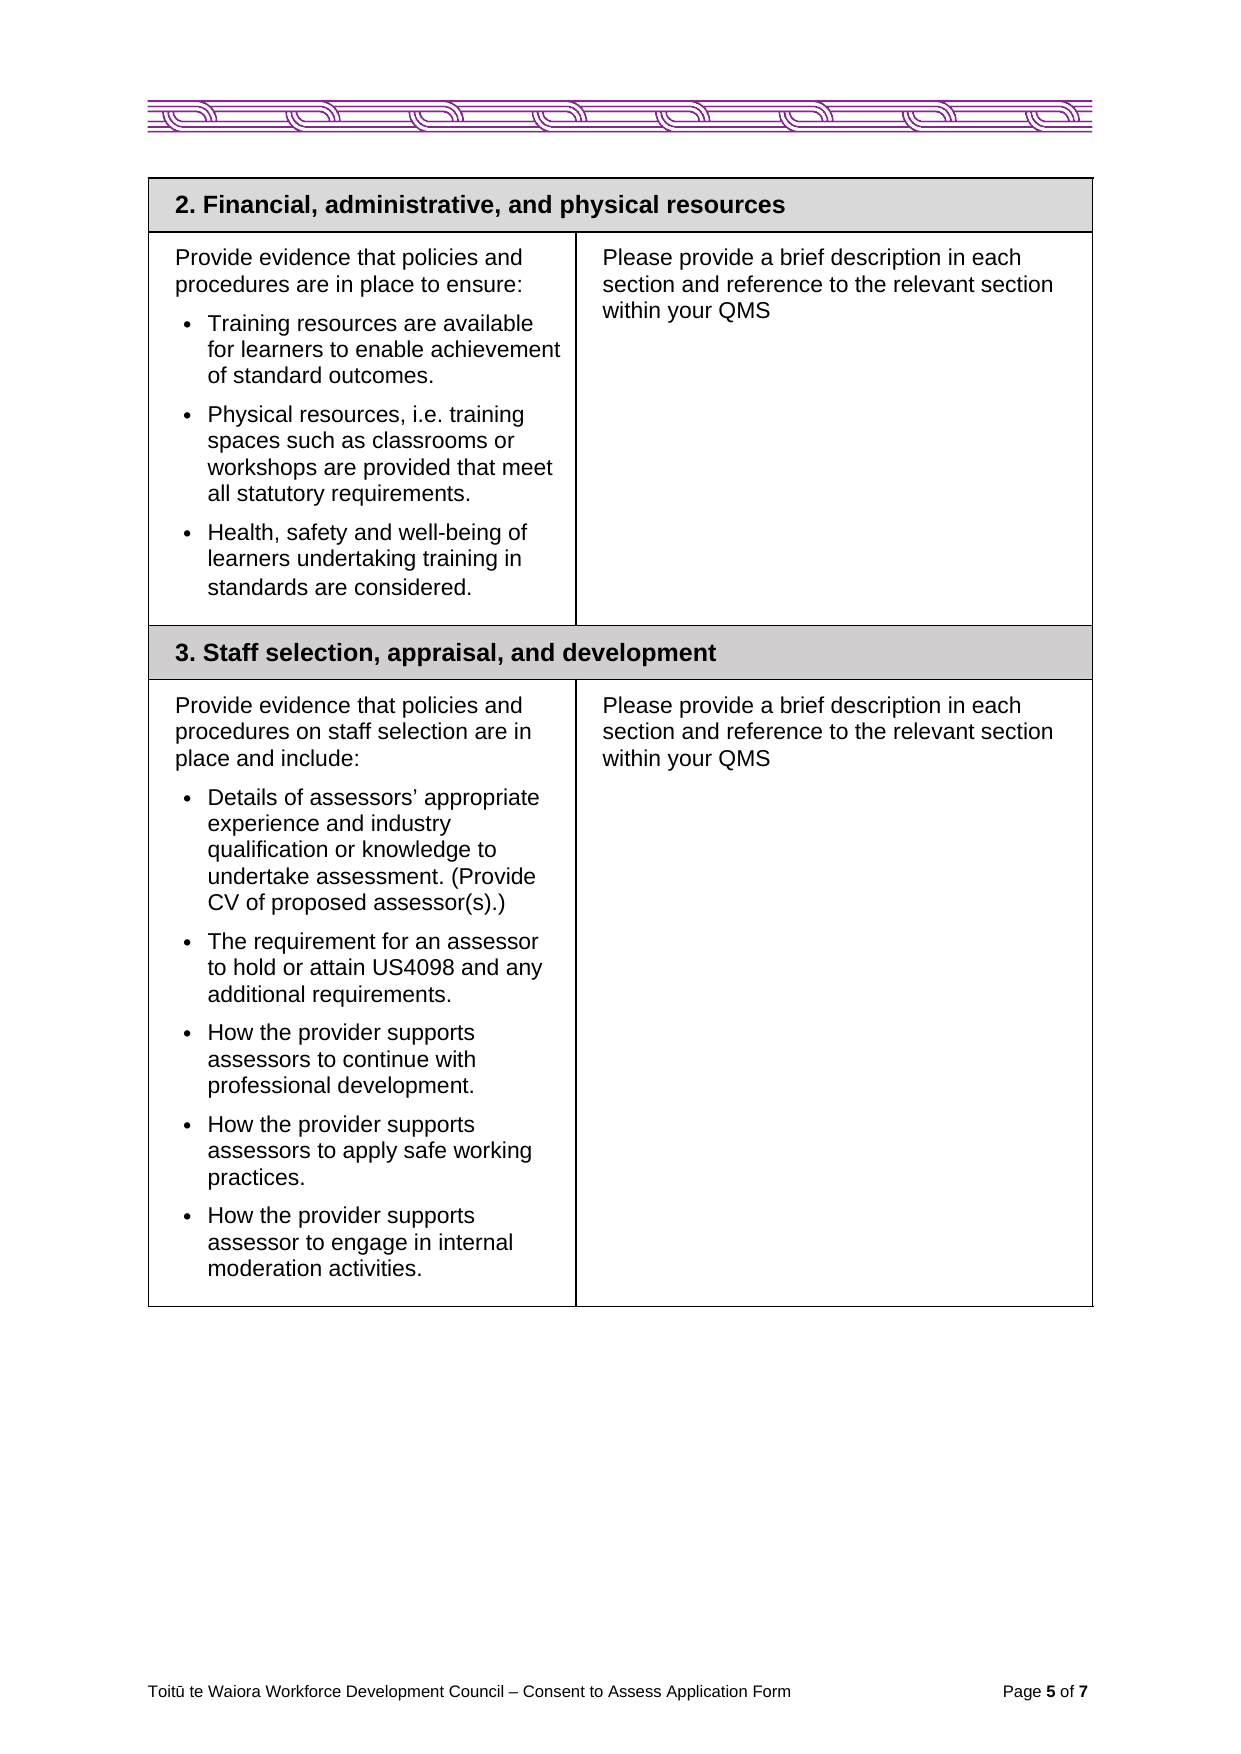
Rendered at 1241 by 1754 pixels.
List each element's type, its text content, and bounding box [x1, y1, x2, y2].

picture [147, 100, 1093, 133]
table_cell Provide evidence that policies and procedures are in place to ensure: Training resources are available for learners to enable achievement of standard outcomes. Physical resources, i.e. training spaces such as classrooms or workshops are provided that meet all statutory requirements. Health, safety and well-being of learners undertaking training in standards are considered. [149, 233, 575, 625]
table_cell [577, 233, 1092, 625]
table_cell 2. Financial, administrative, and physical resources [149, 179, 1092, 231]
table_cell 3. Staff selection, appraisal, and development [149, 626, 1092, 679]
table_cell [577, 680, 1092, 1306]
table_cell Provide evidence that policies and procedures on staff selection are in place and include: Details of assessors’ appropriate experience and industry qualification or knowledge to undertake assessment. (Provide CV of proposed assessor(s).) The requirement for an assessor to hold or attain US4098 and any additional requirements. How the provider supports assessors to continue with professional development. How the provider supports assessors to apply safe working practices. How the provider supports assessor to engage in internal moderation activities. [149, 680, 575, 1306]
